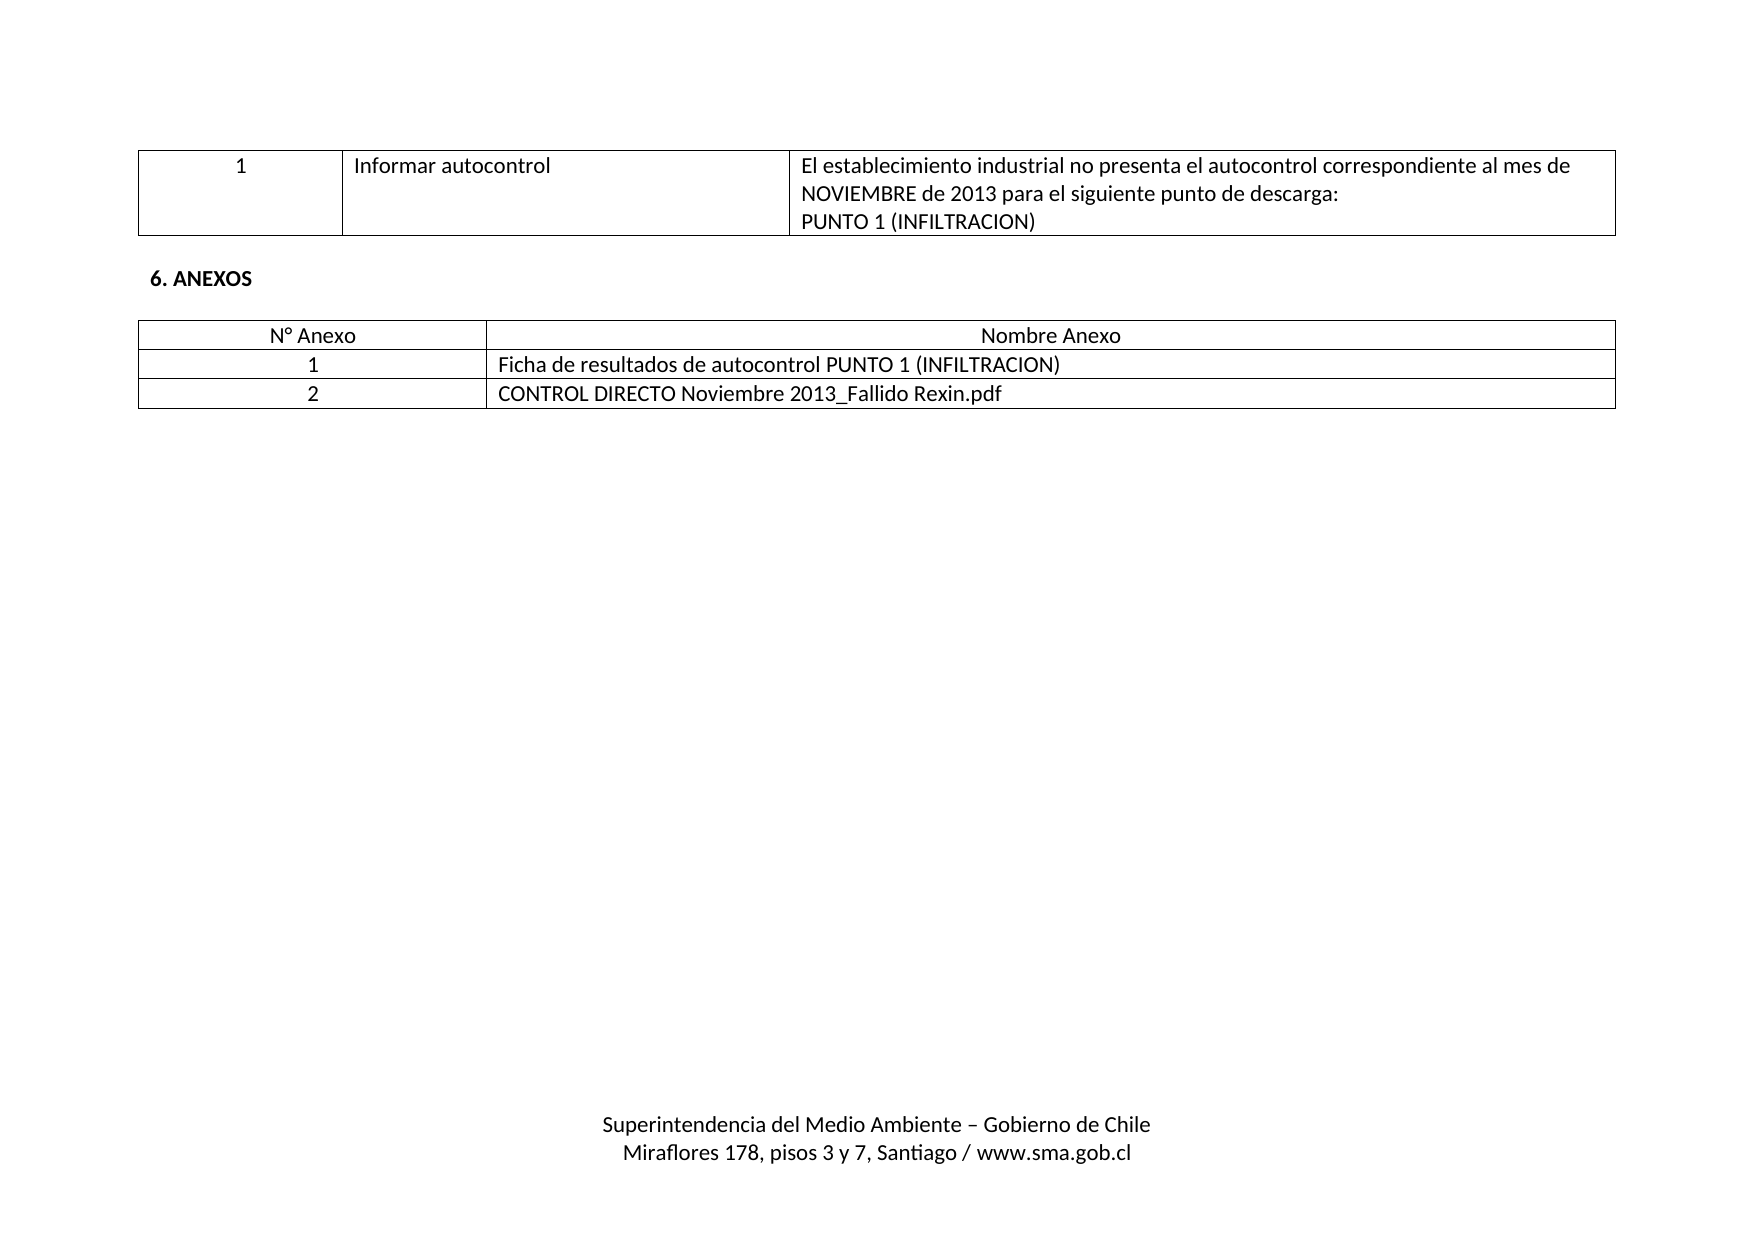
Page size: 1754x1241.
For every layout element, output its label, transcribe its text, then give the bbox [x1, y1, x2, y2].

table_cell CONTROL DIRECTO Noviembre 2013_Fallido Rexin.pdf [487, 379, 1615, 407]
table_cell Informar autocontrol [343, 151, 789, 235]
table_header Nombre Anexo [487, 321, 1615, 349]
table_cell 1 [139, 151, 342, 235]
table_cell Ficha de resultados de autocontrol PUNTO 1 (INFILTRACION) [487, 350, 1615, 378]
table_header N° Anexo [139, 321, 486, 349]
table_cell 2 [139, 379, 486, 407]
table_cell 1 [139, 350, 486, 378]
text 6. ANEXOS [150, 236, 1604, 292]
table_cell El establecimiento industrial no presenta el autocontrol correspondiente al mes de NOVIEMBRE de 2013 para el siguiente punto de descarga: PUNTO 1 (INFILTRACION) [790, 151, 1615, 235]
